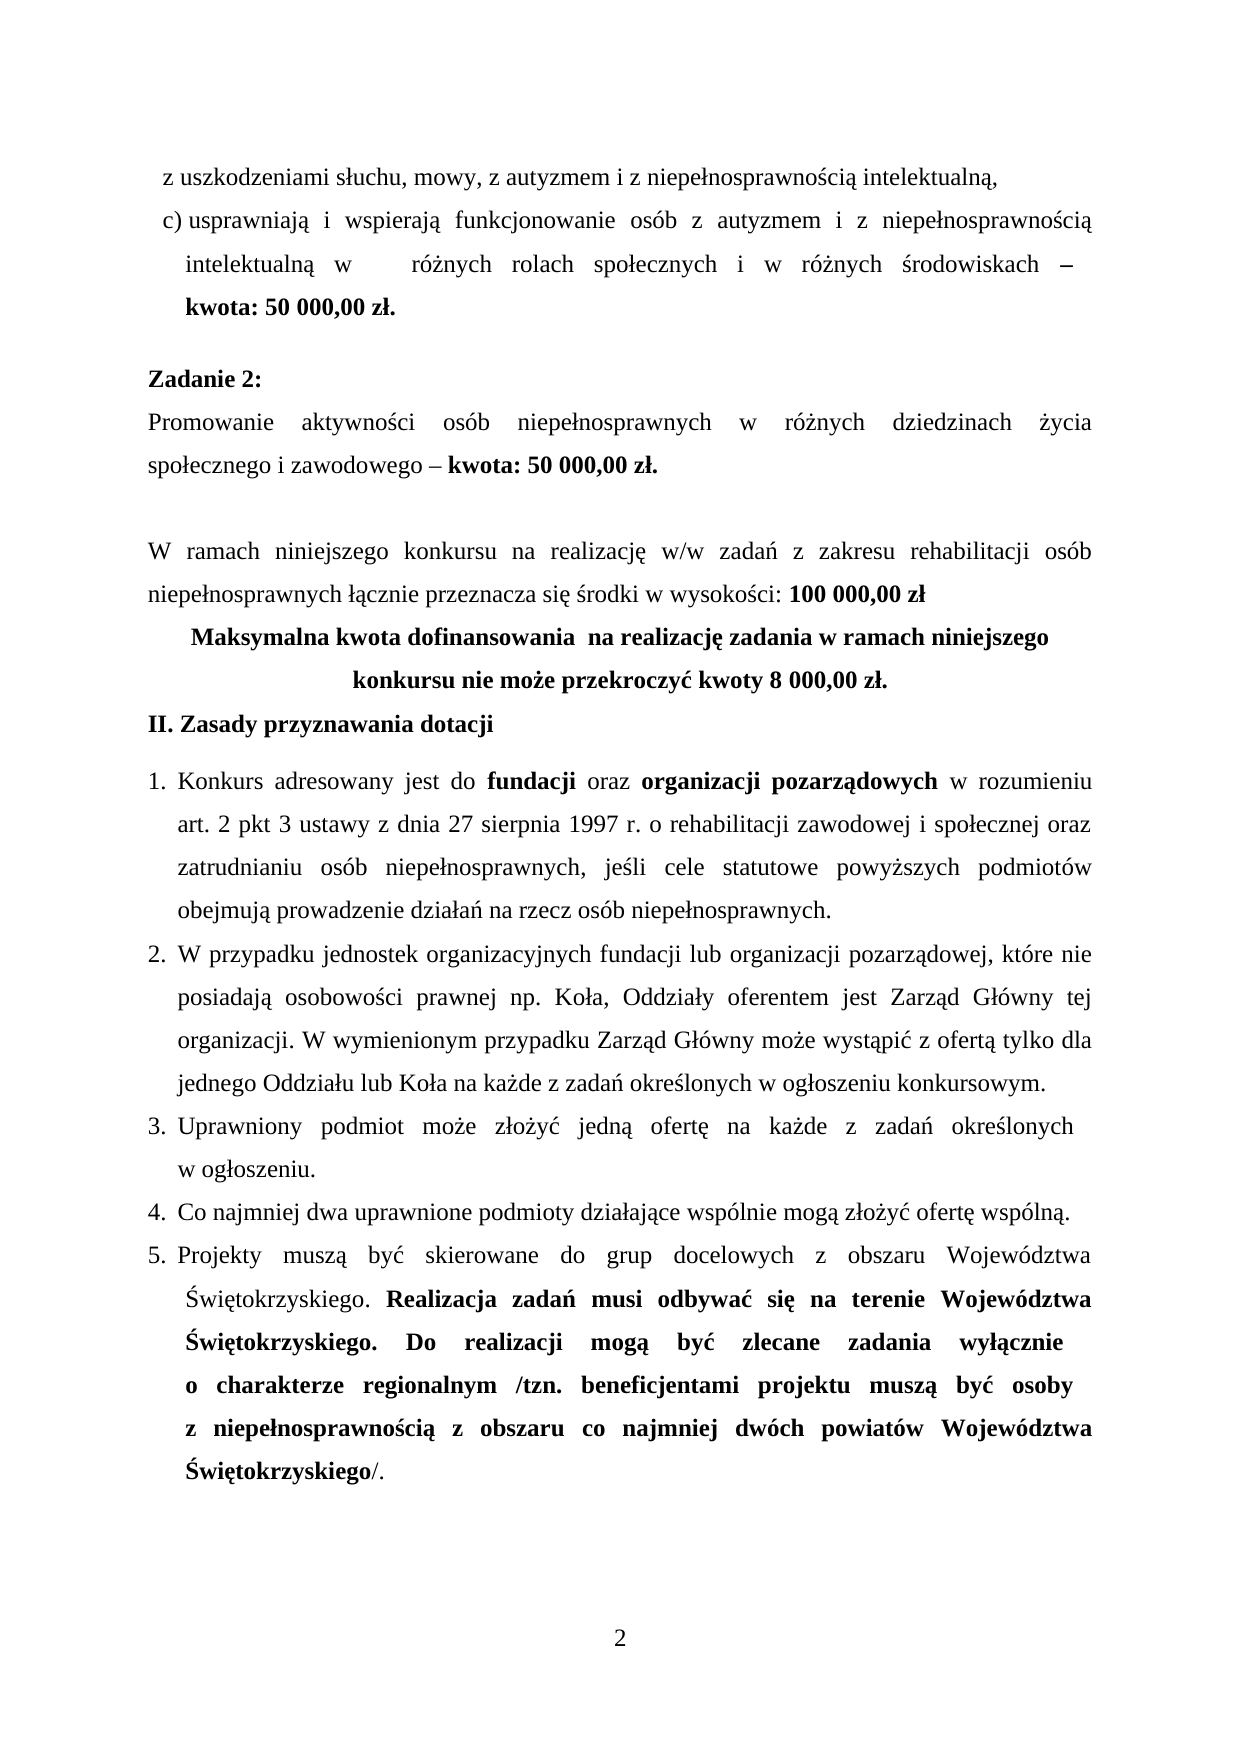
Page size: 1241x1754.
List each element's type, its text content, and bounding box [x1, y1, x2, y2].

text 5. Projekty muszą być skierowane do grup docelowych z obszaru Województwa Świętokrzyskiego. Realizacja zadań musi odbywać się na terenie Województwa Świętokrzyskiego. Do realizacji mogą być zlecane zadania wyłącznie o charakterze regionalnym /tzn. beneficjentami projektu muszą być osoby z niepełnosprawnością z obszaru co najmniej dwóch powiatów Województwa Świętokrzyskiego/. [148, 1241, 1092, 1485]
text II. Zasady przyznawania dotacji [148, 709, 1092, 737]
text Promowanie aktywności osób niepełnosprawnych w różnych dziedzinach życia społecznego i zawodowego – kwota: 50 000,00 zł. [148, 407, 1092, 479]
list W przypadku jednostek organizacyjnych fundacji lub organizacji pozarządowej, które nie posiadają osobowości prawnej np. Koła, Oddziały oferentem jest Zarząd Główny tej organizacji. W wymienionym przypadku Zarząd Główny może wystąpić z ofertą tylko dla jednego Oddziału lub Koła na każde z zadań określonych w ogłoszeniu konkursowym. [148, 939, 1092, 1097]
list Uprawniony podmiot może złożyć jedną ofertę na każde z zadań określonych w ogłoszeniu. [148, 1111, 1092, 1183]
text Maksymalna kwota dofinansowania na realizację zadania w ramach niniejszego konkursu nie może przekroczyć kwoty 8 000,00 zł. [148, 622, 1092, 694]
list Co najmniej dwa uprawnione podmioty działające wspólnie mogą złożyć ofertę wspólną. [148, 1197, 1092, 1226]
text c) usprawniają i wspierają funkcjonowanie osób z autyzmem i z niepełnosprawnością intelektualną w różnych rolach społecznych i w różnych środowiskach – kwota: 50 000,00 zł. [162, 206, 1092, 321]
text Zadanie 2: [148, 364, 1092, 392]
list Konkurs adresowany jest do fundacji oraz organizacji pozarządowych w rozumieniu art. 2 pkt 3 ustawy z dnia 27 sierpnia 1997 r. o rehabilitacji zawodowej i społecznej oraz zatrudnianiu osób niepełnosprawnych, jeśli cele statutowe powyższych podmiotów obejmują prowadzenie działań na rzecz osób niepełnosprawnych. [148, 766, 1092, 924]
text W ramach niniejszego konkursu na realizację w/w zadań z zakresu rehabilitacji osób niepełnosprawnych łącznie przeznacza się środki w wysokości: 100 000,00 zł [148, 536, 1092, 608]
text z uszkodzeniami słuchu, mowy, z autyzmem i z niepełnosprawnością intelektualną, [162, 162, 1092, 191]
